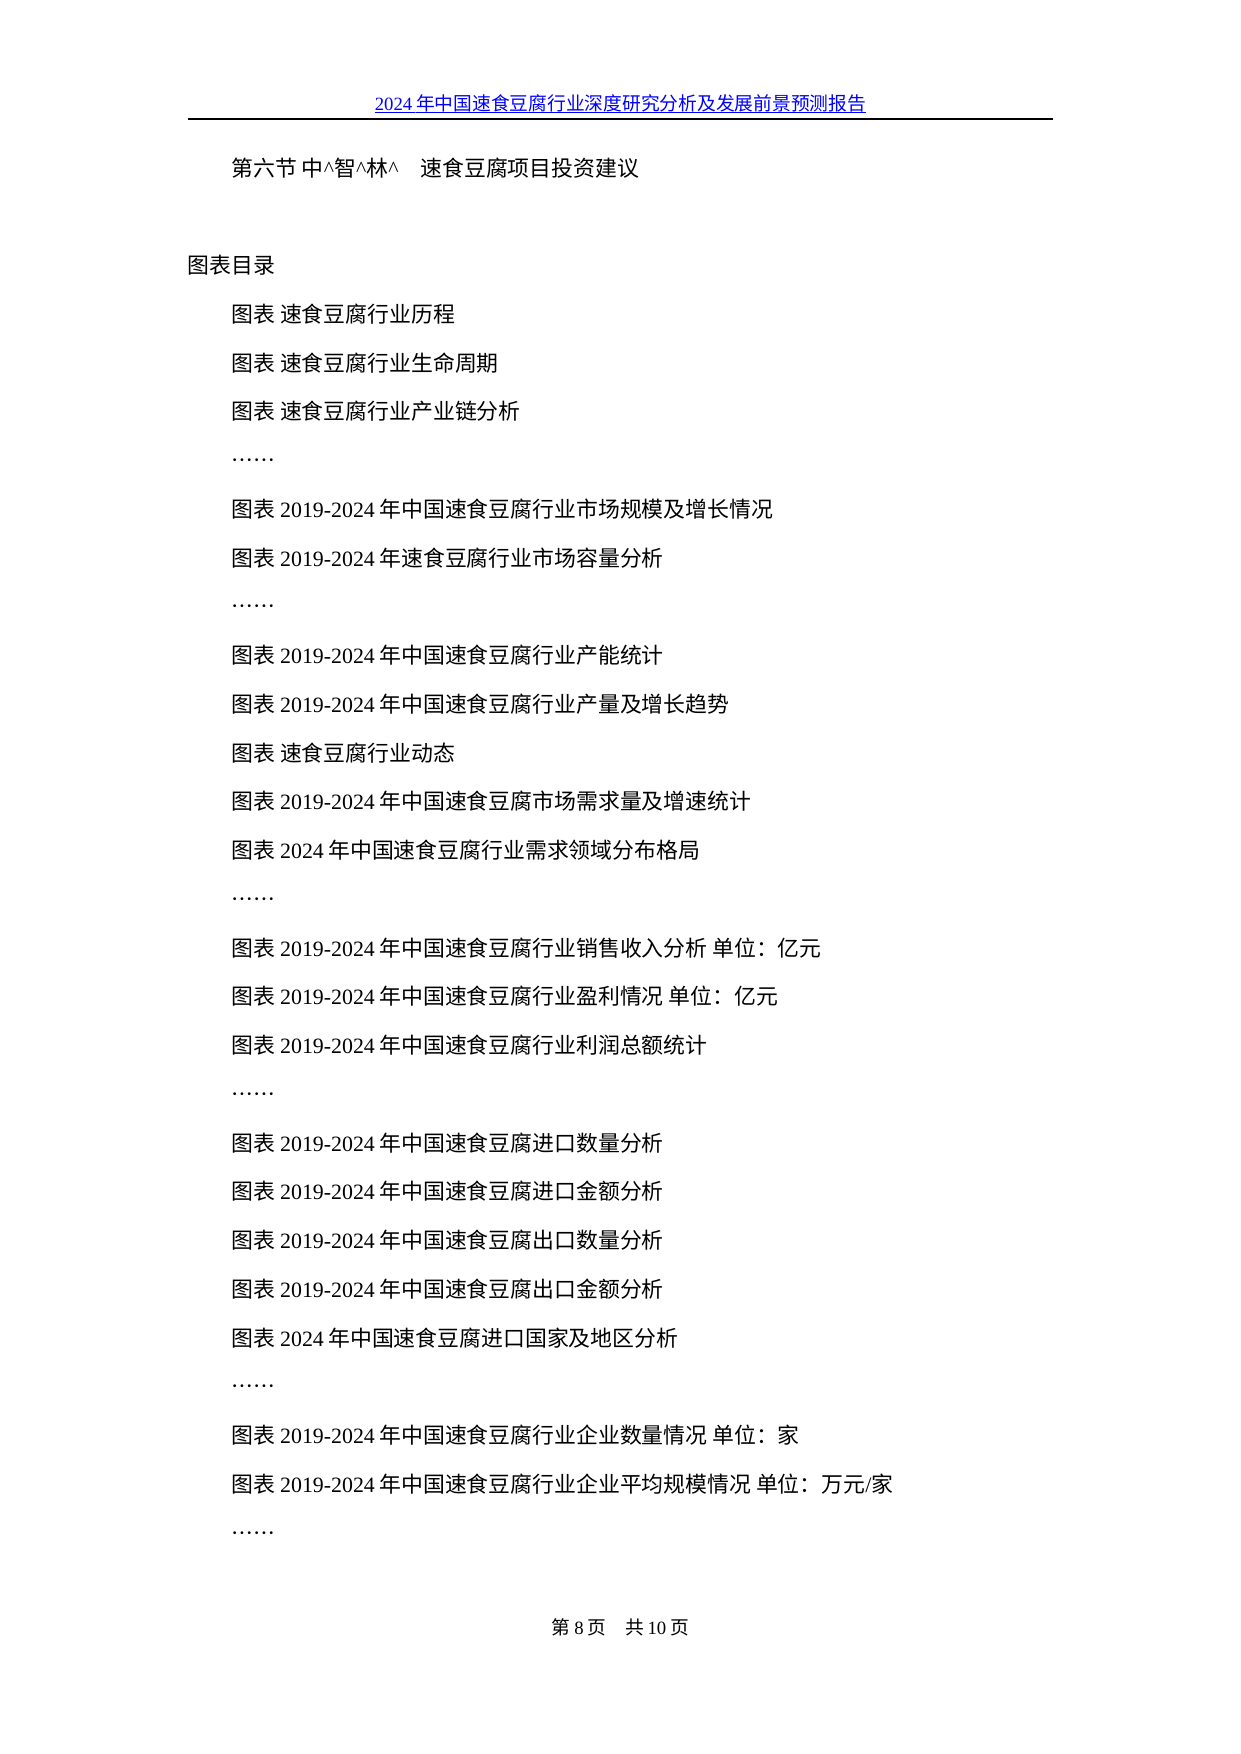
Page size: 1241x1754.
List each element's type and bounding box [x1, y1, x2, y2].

text [187, 150, 1053, 1548]
